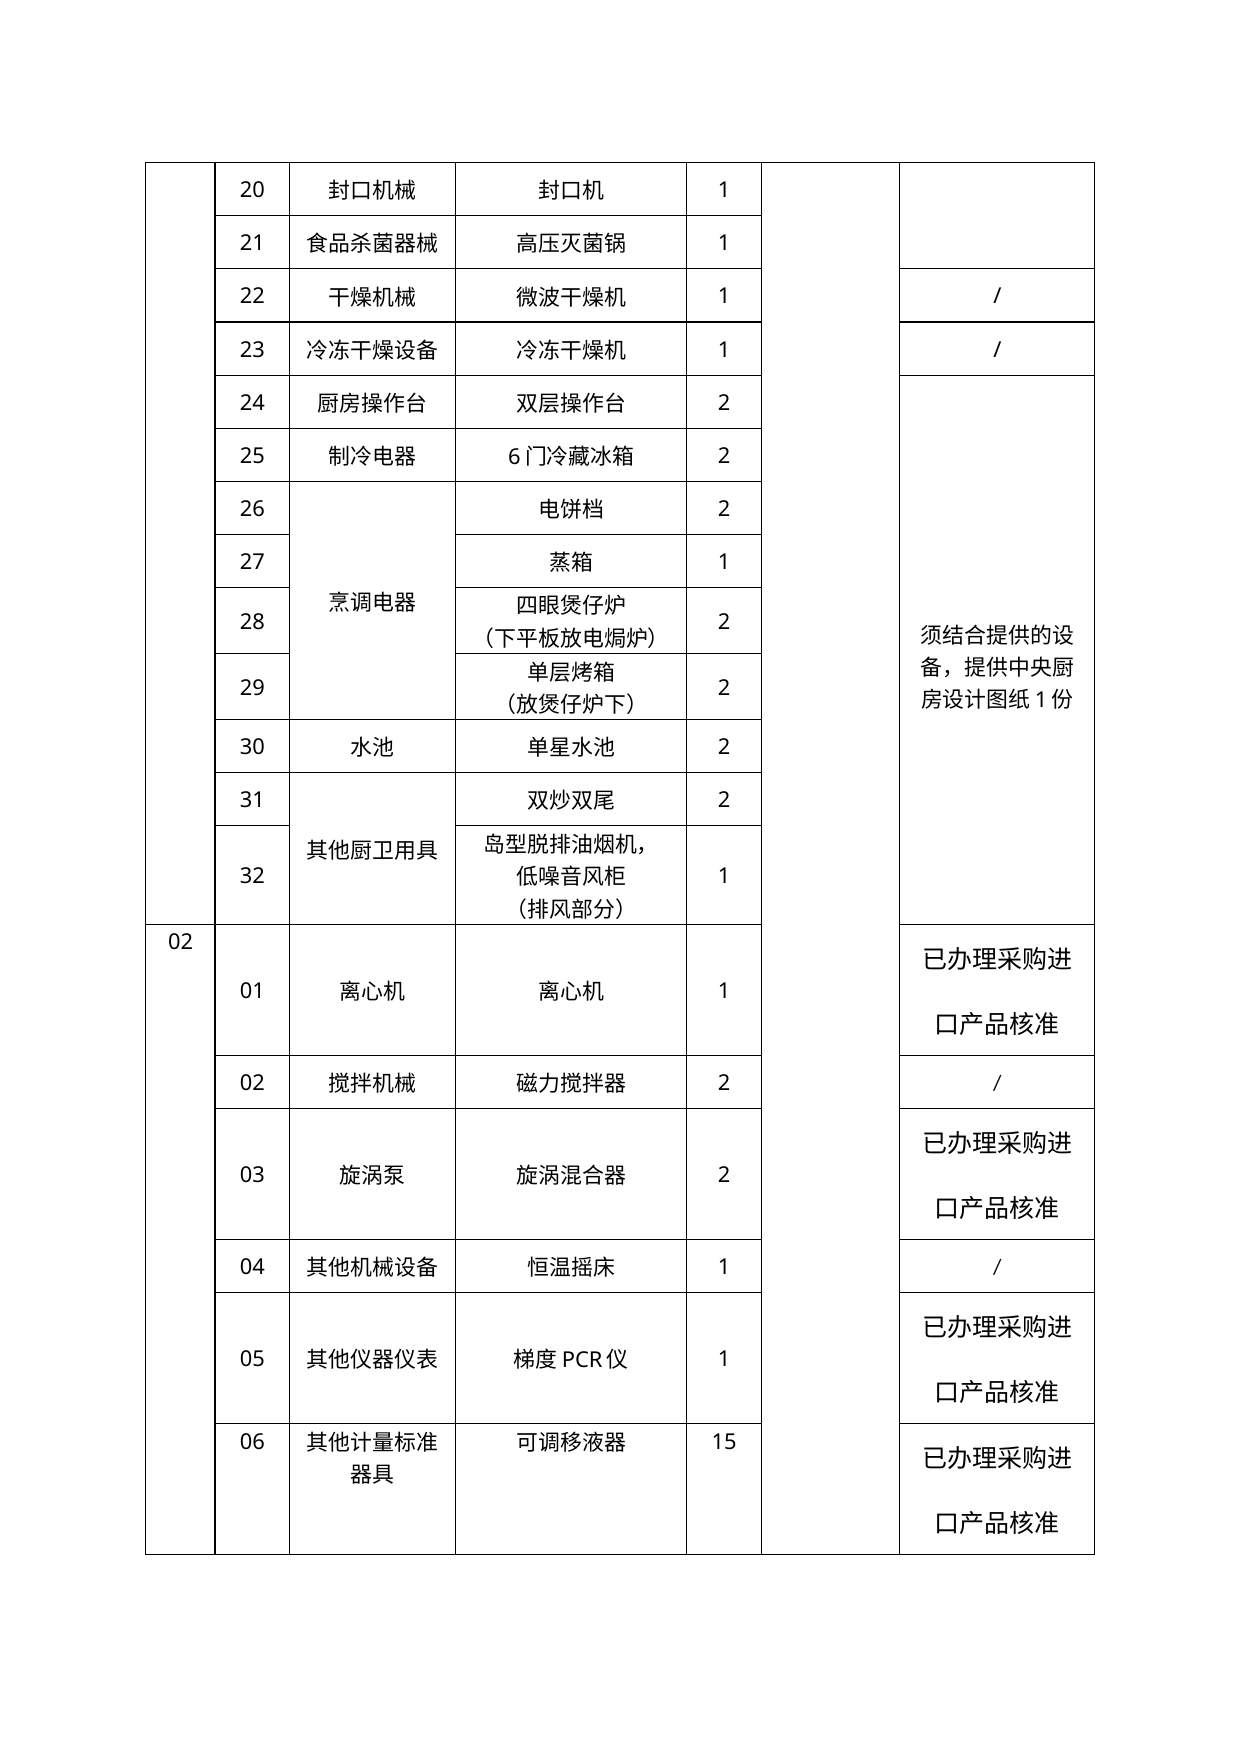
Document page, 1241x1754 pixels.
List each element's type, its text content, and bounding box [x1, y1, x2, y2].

table_cell 恒温摇床 [456, 1240, 686, 1292]
table_cell / [900, 269, 1094, 321]
table_cell 电饼档 [456, 482, 686, 534]
table_cell 2 [687, 429, 761, 481]
table_cell 其他仪器仪表 [290, 1293, 455, 1423]
table_cell / [900, 323, 1094, 374]
table_cell 1 [687, 925, 761, 1055]
table_cell 离心机 [290, 925, 455, 1055]
table_cell / [900, 1240, 1094, 1292]
table_cell 24 [216, 376, 289, 428]
table_cell 30 [216, 720, 289, 772]
table_cell 2 [687, 482, 761, 534]
table_cell 蒸箱 [456, 535, 686, 587]
table_cell 厨房操作台 [290, 376, 455, 428]
table_cell 1 [687, 269, 761, 321]
table_cell 冷冻干燥设备 [290, 323, 455, 374]
table_cell 2 [687, 654, 761, 719]
table_cell 冷冻干燥机 [456, 323, 686, 374]
table_cell 28 [216, 588, 289, 653]
table_cell 烹调电器 [290, 482, 455, 719]
table_cell 岛型脱排油烟机， 低噪音风柜 （排风部分） [456, 826, 686, 924]
table_cell 06 [216, 1424, 289, 1554]
table_cell 高压灭菌锅 [456, 216, 686, 268]
table_cell 其他机械设备 [290, 1240, 455, 1292]
table_cell 1 [687, 535, 761, 587]
table_cell 22 [216, 269, 289, 321]
table_cell 双层操作台 [456, 376, 686, 428]
table_cell 食品杀菌器械 [290, 216, 455, 268]
table_cell 离心机 [456, 925, 686, 1055]
table_cell 微波干燥机 [456, 269, 686, 321]
table_cell 2 [687, 1056, 761, 1108]
table_cell 单星水池 [456, 720, 686, 772]
table_cell 1 [687, 323, 761, 374]
table_cell 21 [216, 216, 289, 268]
table_cell 20 [216, 163, 289, 215]
table_cell 23 [216, 323, 289, 374]
table_cell 搅拌机械 [290, 1056, 455, 1108]
table_cell 03 [216, 1109, 289, 1239]
table_cell 2 [687, 773, 761, 825]
table_cell 水池 [290, 720, 455, 772]
table_cell 封口机 [456, 163, 686, 215]
table_cell 已办理采购进口产品核准 [900, 1109, 1094, 1239]
table_cell 2 [687, 588, 761, 653]
table_cell 制冷电器 [290, 429, 455, 481]
table_cell 1 [687, 163, 761, 215]
table_cell 27 [216, 535, 289, 587]
table_cell 02 [216, 1056, 289, 1108]
table_cell 1 [687, 1240, 761, 1292]
table_cell 32 [216, 826, 289, 924]
table_cell 旋涡泵 [290, 1109, 455, 1239]
table_cell 6门冷藏冰箱 [456, 429, 686, 481]
table_cell 1 [687, 826, 761, 924]
table_cell 四眼煲仔炉 （下平板放电焗炉） [456, 588, 686, 653]
table_cell 可调移液器 [456, 1424, 686, 1554]
table_cell 旋涡混合器 [456, 1109, 686, 1239]
table_cell 2 [687, 720, 761, 772]
table_cell 01 [216, 925, 289, 1055]
table_cell 02 [146, 925, 214, 1554]
table_cell 29 [216, 654, 289, 719]
table_cell 25 [216, 429, 289, 481]
table_cell 1 [687, 1293, 761, 1423]
table_cell 2 [687, 376, 761, 428]
table_cell 须结合提供的设备，提供中央厨房设计图纸1份 [900, 376, 1094, 924]
table_cell 双炒双尾 [456, 773, 686, 825]
table_cell 封口机械 [290, 163, 455, 215]
table_cell / [900, 1056, 1094, 1108]
table_cell 干燥机械 [290, 269, 455, 321]
table_cell 已办理采购进口产品核准 [900, 1424, 1094, 1554]
table_cell 1 [687, 216, 761, 268]
table_cell 梯度PCR仪 [456, 1293, 686, 1423]
table_cell 15 [687, 1424, 761, 1554]
table_cell 05 [216, 1293, 289, 1423]
table_cell 26 [216, 482, 289, 534]
table_cell 其他计量标准器具 [290, 1424, 455, 1554]
table_cell 已办理采购进口产品核准 [900, 1293, 1094, 1423]
table_cell 2 [687, 1109, 761, 1239]
table_cell 单层烤箱 （放煲仔炉下） [456, 654, 686, 719]
table_cell 磁力搅拌器 [456, 1056, 686, 1108]
table_cell 已办理采购进口产品核准 [900, 925, 1094, 1055]
table_cell 其他厨卫用具 [290, 773, 455, 924]
table_cell 04 [216, 1240, 289, 1292]
table_cell 31 [216, 773, 289, 825]
